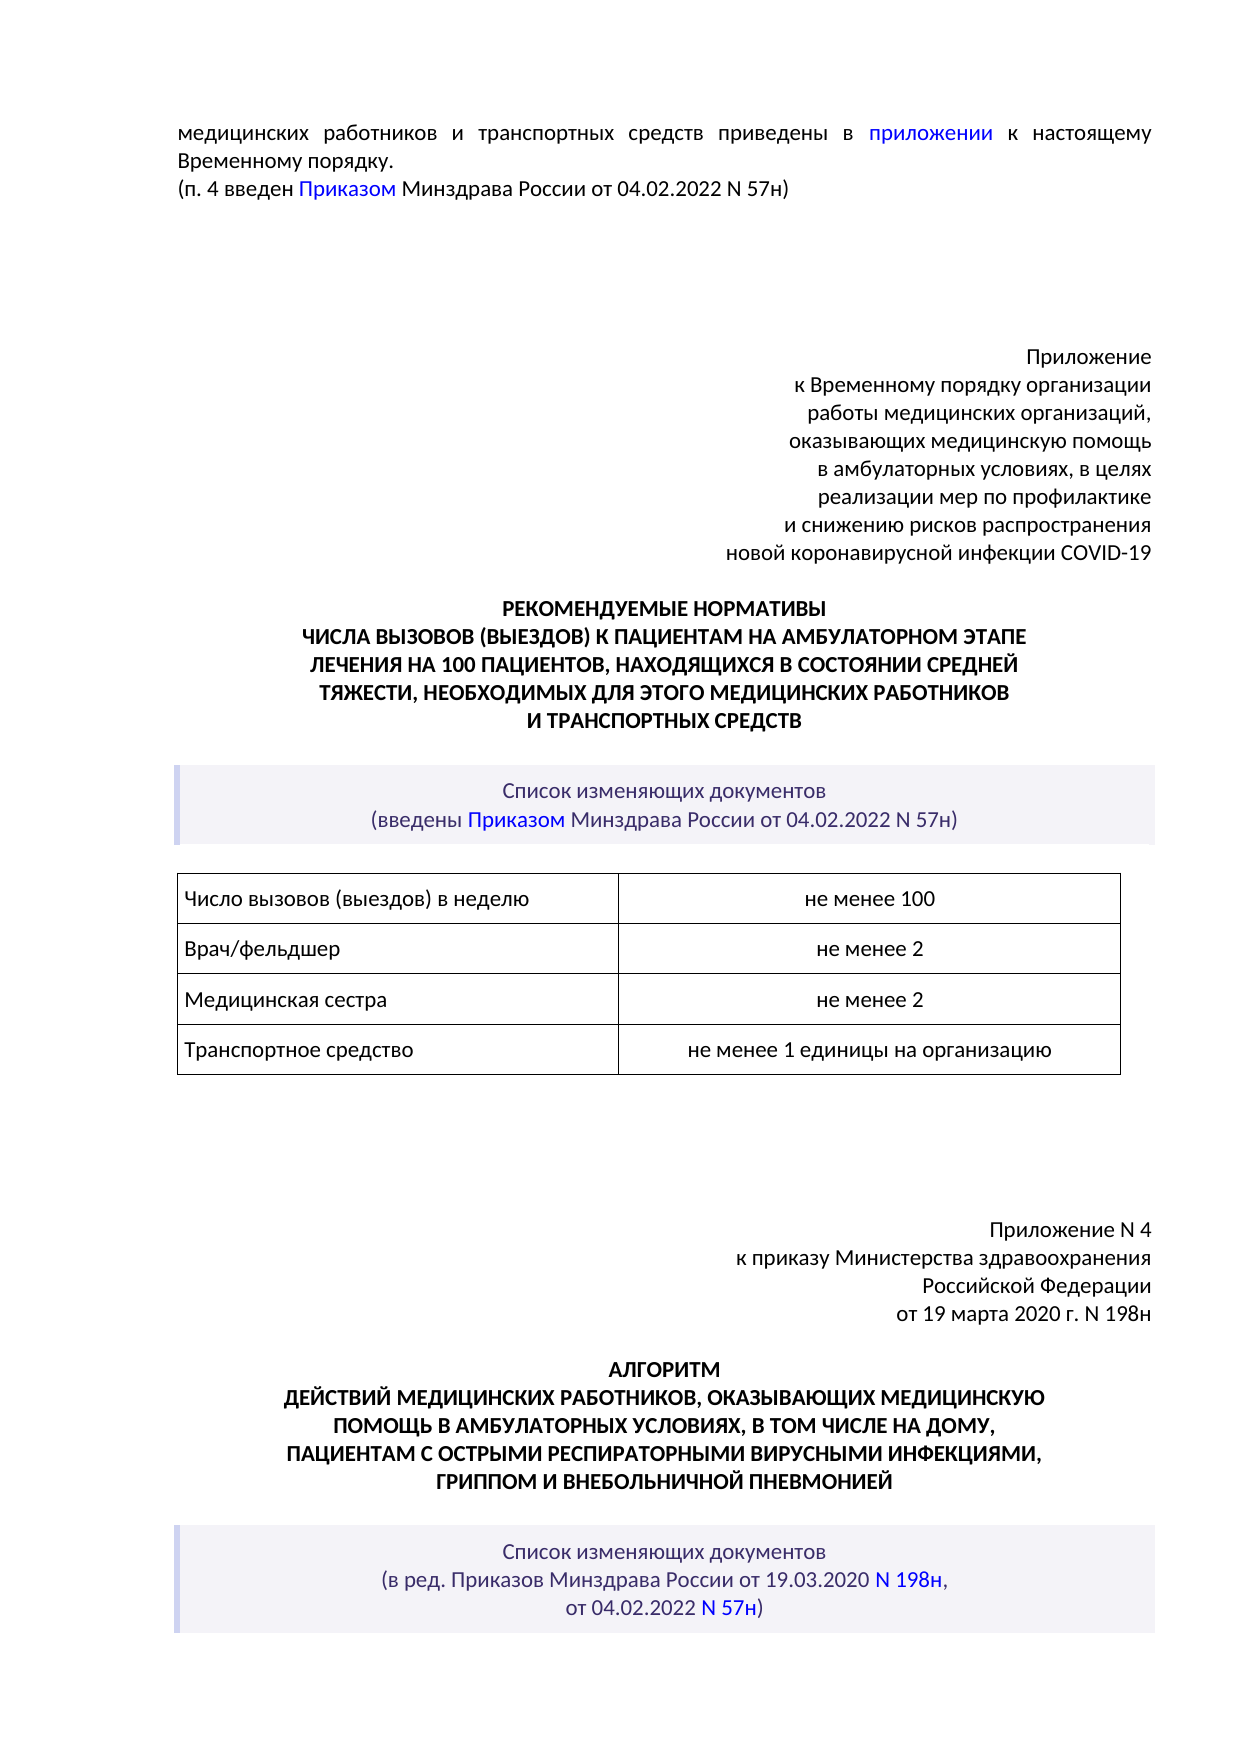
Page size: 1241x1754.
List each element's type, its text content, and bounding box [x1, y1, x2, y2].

table_header Список изменяющих документов (в ред. Приказов Минздрава России от 19.03.2020 N 198н, от 04.02.2022 N 57н) [180, 1525, 1149, 1633]
title АЛГОРИТМ [177, 1355, 1152, 1383]
text реализации мер по профилактике [177, 482, 1152, 510]
table_header Список изменяющих документов (введены Приказом Минздрава России от 04.02.2022 N 57н) [180, 765, 1149, 844]
table_cell Врач/фельдшер [178, 924, 618, 973]
title ПАЦИЕНТАМ С ОСТРЫМИ РЕСПИРАТОРНЫМИ ВИРУСНЫМИ ИНФЕКЦИЯМИ, [177, 1439, 1152, 1467]
title ЧИСЛА ВЫЗОВОВ (ВЫЕЗДОВ) К ПАЦИЕНТАМ НА АМБУЛАТОРНОМ ЭТАПЕ [177, 622, 1152, 651]
table_cell не менее 1 единицы на организацию [619, 1025, 1120, 1074]
text к приказу Министерства здравоохранения [177, 1243, 1152, 1271]
title ГРИППОМ И ВНЕБОЛЬНИЧНОЙ ПНЕВМОНИЕЙ [177, 1467, 1152, 1495]
text новой коронавирусной инфекции COVID-19 [177, 538, 1152, 566]
text Приложение N 4 [177, 1215, 1152, 1243]
title И ТРАНСПОРТНЫХ СРЕДСТВ [177, 707, 1152, 734]
table_header не менее 100 [619, 874, 1120, 923]
text Российской Федерации [177, 1271, 1152, 1299]
table_cell не менее 2 [619, 924, 1120, 973]
table_cell Медицинская сестра [178, 974, 618, 1023]
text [177, 118, 1152, 174]
text Приложение [177, 342, 1152, 370]
title ДЕЙСТВИЙ МЕДИЦИНСКИХ РАБОТНИКОВ, ОКАЗЫВАЮЩИХ МЕДИЦИНСКУЮ [177, 1383, 1152, 1411]
table_header Число вызовов (выездов) в неделю [178, 874, 618, 923]
text (п. 4 введен Приказом Минздрава России от 04.02.2022 N 57н) [177, 174, 1152, 202]
text от 19 марта 2020 г. N 198н [177, 1299, 1152, 1327]
table_cell не менее 2 [619, 974, 1120, 1023]
title ЛЕЧЕНИЯ НА 100 ПАЦИЕНТОВ, НАХОДЯЩИХСЯ В СОСТОЯНИИ СРЕДНЕЙ [177, 651, 1152, 678]
text и снижению рисков распространения [177, 510, 1152, 538]
text работы медицинских организаций, [177, 398, 1152, 426]
text в амбулаторных условиях, в целях [177, 454, 1152, 482]
table_cell Транспортное средство [178, 1025, 618, 1074]
text оказывающих медицинскую помощь [177, 426, 1152, 454]
title ПОМОЩЬ В АМБУЛАТОРНЫХ УСЛОВИЯХ, В ТОМ ЧИСЛЕ НА ДОМУ, [177, 1411, 1152, 1439]
title РЕКОМЕНДУЕМЫЕ НОРМАТИВЫ [177, 594, 1152, 622]
text к Временному порядку организации [177, 370, 1152, 398]
title ТЯЖЕСТИ, НЕОБХОДИМЫХ ДЛЯ ЭТОГО МЕДИЦИНСКИХ РАБОТНИКОВ [177, 678, 1152, 707]
